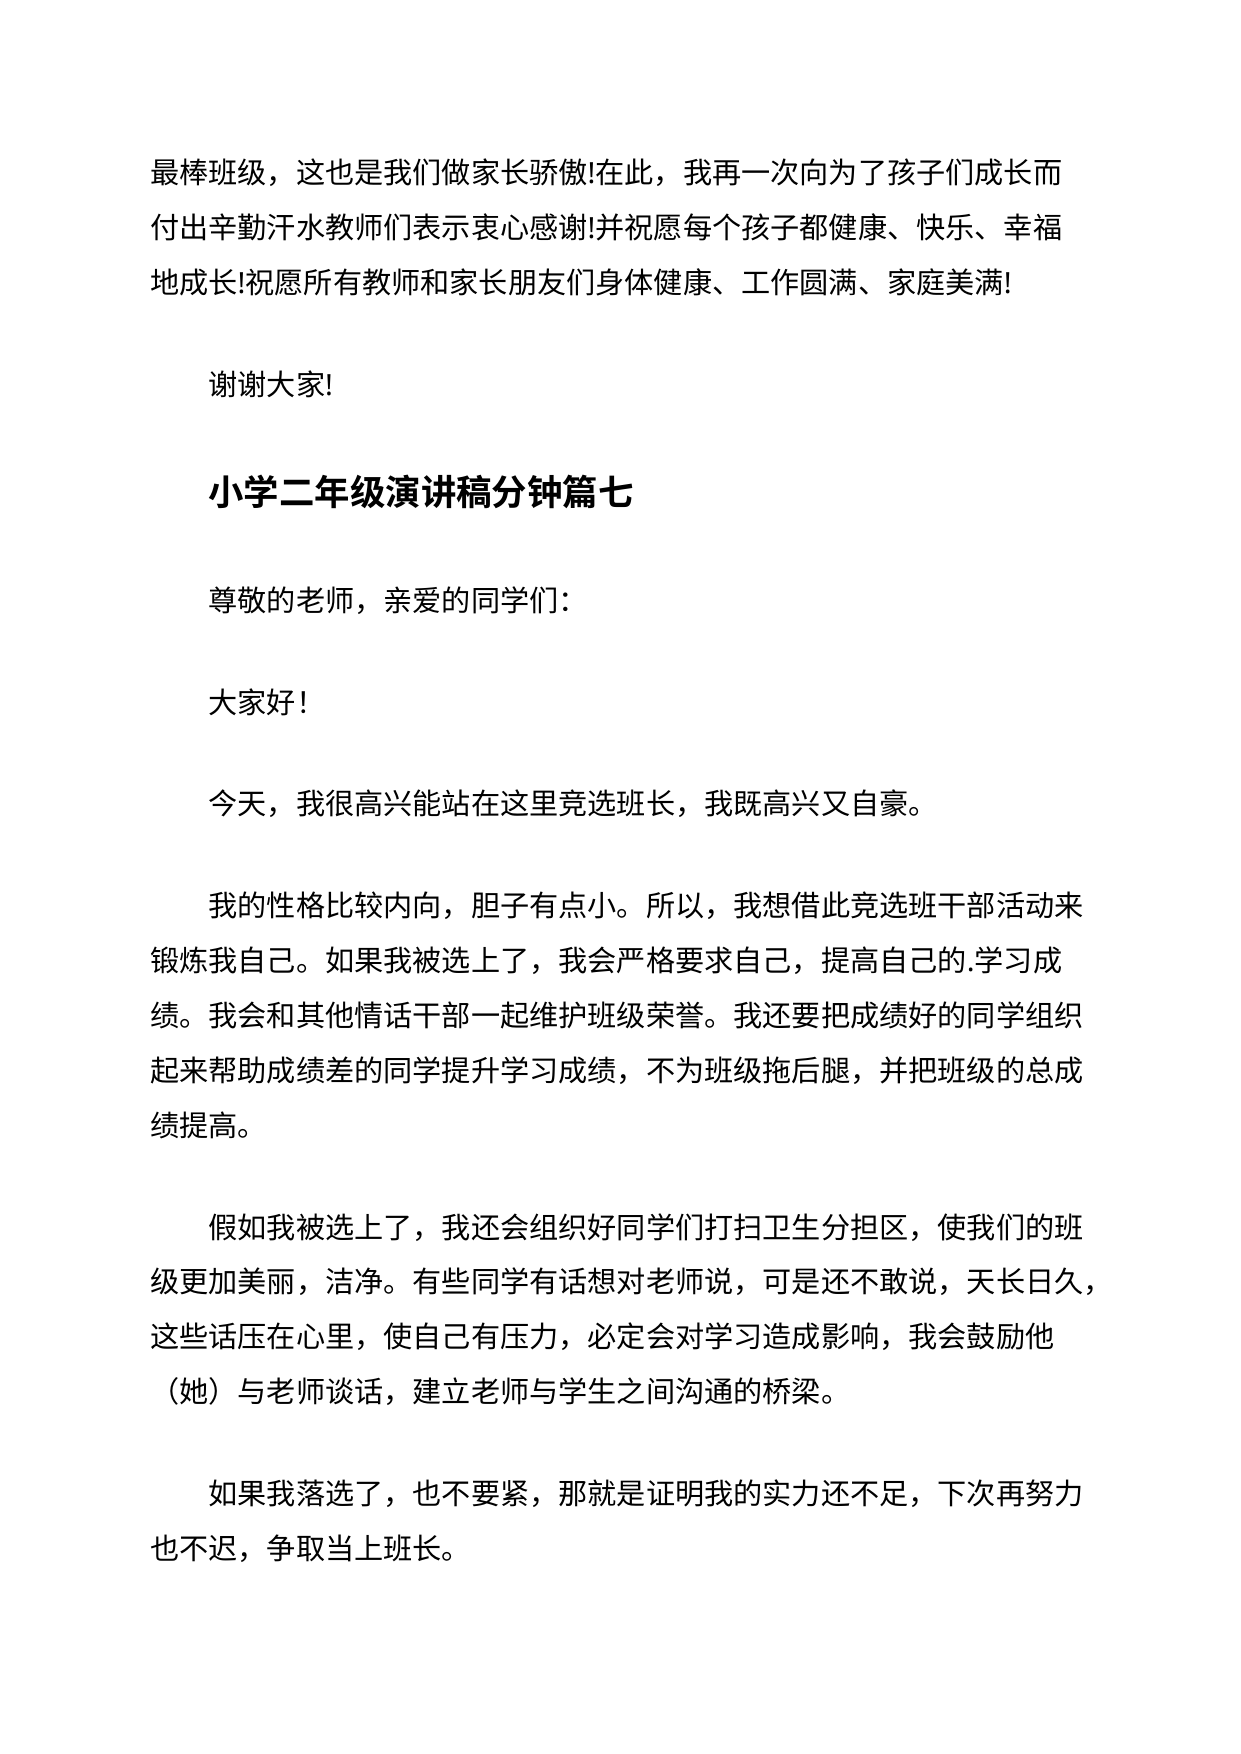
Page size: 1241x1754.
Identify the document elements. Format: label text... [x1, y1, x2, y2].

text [150, 150, 1090, 302]
text 如果我落选了，也不要紧，那就是证明我的实力还不足，下次再努力也不迟，争取当上班长。 [150, 1471, 1090, 1568]
text 尊敬的老师，亲爱的同学们： [150, 577, 1090, 620]
text 今天，我很高兴能站在这里竞选班长，我既高兴又自豪。 [150, 781, 1090, 823]
text 大家好！ [150, 679, 1090, 721]
text 我的性格比较内向，胆子有点小。所以，我想借此竞选班干部活动来锻炼我自己。如果我被选上了，我会严格要求自己，提高自己的.学习成绩。我会和其他情话干部一起维护班级荣誉。我还要把成绩好的同学组织起来帮助成绩差的同学提升学习成绩，不为班级拖后腿，并把班级的总成绩提高。 [150, 883, 1090, 1145]
text 小学二年级演讲稿分钟篇七 [150, 464, 1090, 515]
text 谢谢大家! [150, 362, 1090, 404]
text 假如我被选上了，我还会组织好同学们打扫卫生分担区，使我们的班级更加美丽，洁净。有些同学有话想对老师说，可是还不敢说，天长日久，这些话压在心里，使自己有压力，必定会对学习造成影响，我会鼓励他（她）与老师谈话，建立老师与学生之间沟通的桥梁。 [150, 1204, 1090, 1411]
